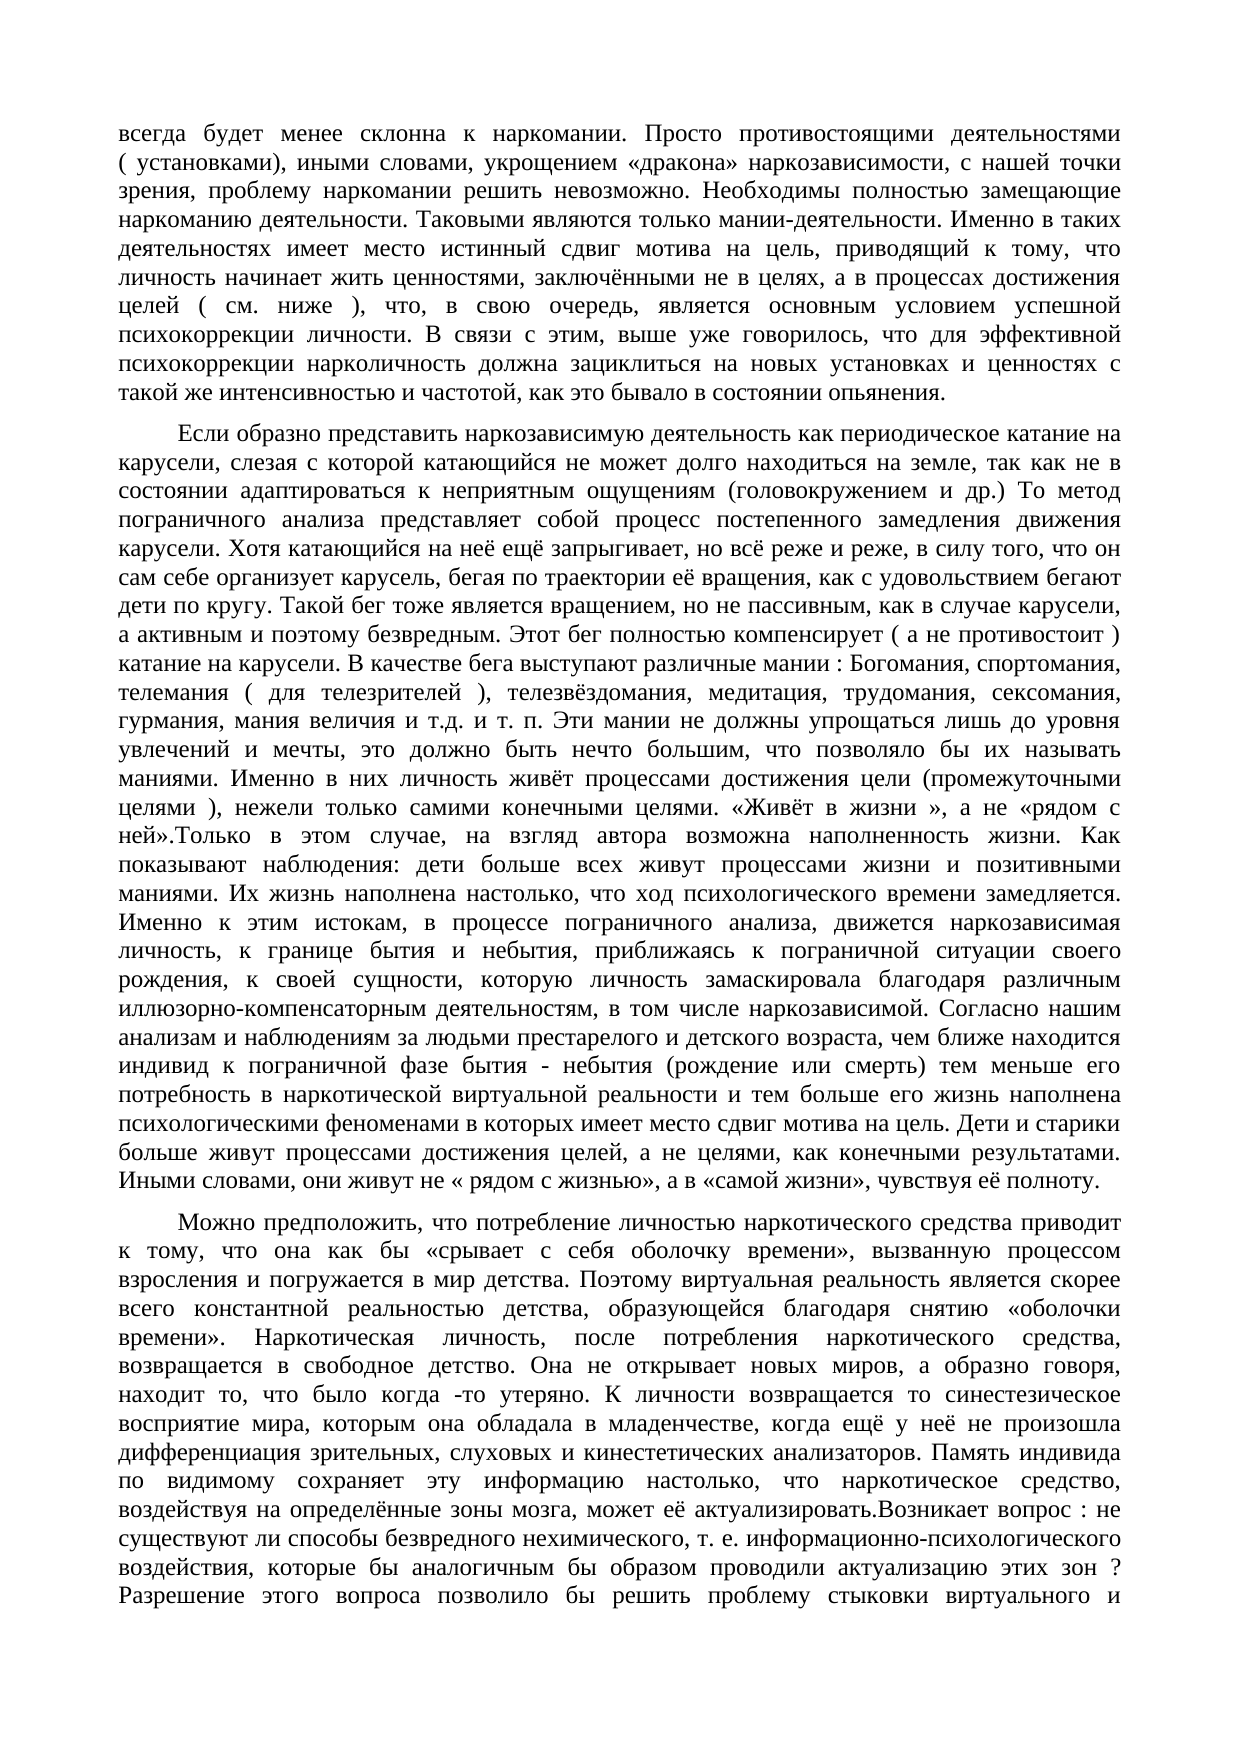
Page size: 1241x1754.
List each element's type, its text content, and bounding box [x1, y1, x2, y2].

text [118, 1207, 1122, 1609]
text Если образно представить наркозависимую деятельность как периодическое катание на карусели, слезая с которой катающийся не может долго находиться на земле, так как не в состоянии адаптироваться к неприятным ощущениям (головокружением и др.) То метод пограничного анализа представляет собой процесс постепенного замедления движения карусели. Хотя катающийся на неё ещё запрыгивает, но всё реже и реже, в силу того, что он сам себе организует карусель, бегая по траектории её вращения, как с удовольствием бегают дети по кругу. Такой бег тоже является вращением, но не пассивным, как в случае карусели, а активным и поэтому безвредным. Этот бег полностью компенсирует ( а не противостоит ) катание на карусели. В качестве бега выступают различные мании : Богомания, спортомания, телемания ( для телезрителей ), телезвёздомания, медитация, трудомания, сексомания, гурмания, мания величия и т.д. и т. п. Эти мании не должны упрощаться лишь до уровня увлечений и мечты, это должно быть нечто большим, что позволяло бы их называть маниями. Именно в них личность живёт процессами достижения цели (промежуточными целями ), нежели только самими конечными целями. «Живёт в жизни », а не «рядом с ней».Только в этом случае, на взгляд автора возможна наполненность жизни. Как показывают наблюдения: дети больше всех живут процессами жизни и позитивными маниями. Их жизнь наполнена настолько, что ход психологического времени замедляется. Именно к этим истокам, в процессе пограничного анализа, движется наркозависимая личность, к границе бытия и небытия, приближаясь к пограничной ситуации своего рождения, к своей сущности, которую личность замаскировала благодаря различным иллюзорно-компенсаторным деятельностям, в том числе наркозависимой. Согласно нашим анализам и наблюдениям за людьми престарелого и детского возраста, чем ближе находится индивид к пограничной фазе бытия - небытия (рождение или смерть) тем меньше его потребность в наркотической виртуальной реальности и тем больше его жизнь наполнена психологическими феноменами в которых имеет место сдвиг мотива на цель. Дети и старики больше живут процессами достижения целей, а не целями, как конечными результатами. Иными словами, они живут не « рядом с жизнью», а в «самой жизни», чувствуя её полноту. [118, 418, 1122, 1194]
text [118, 118, 1122, 406]
